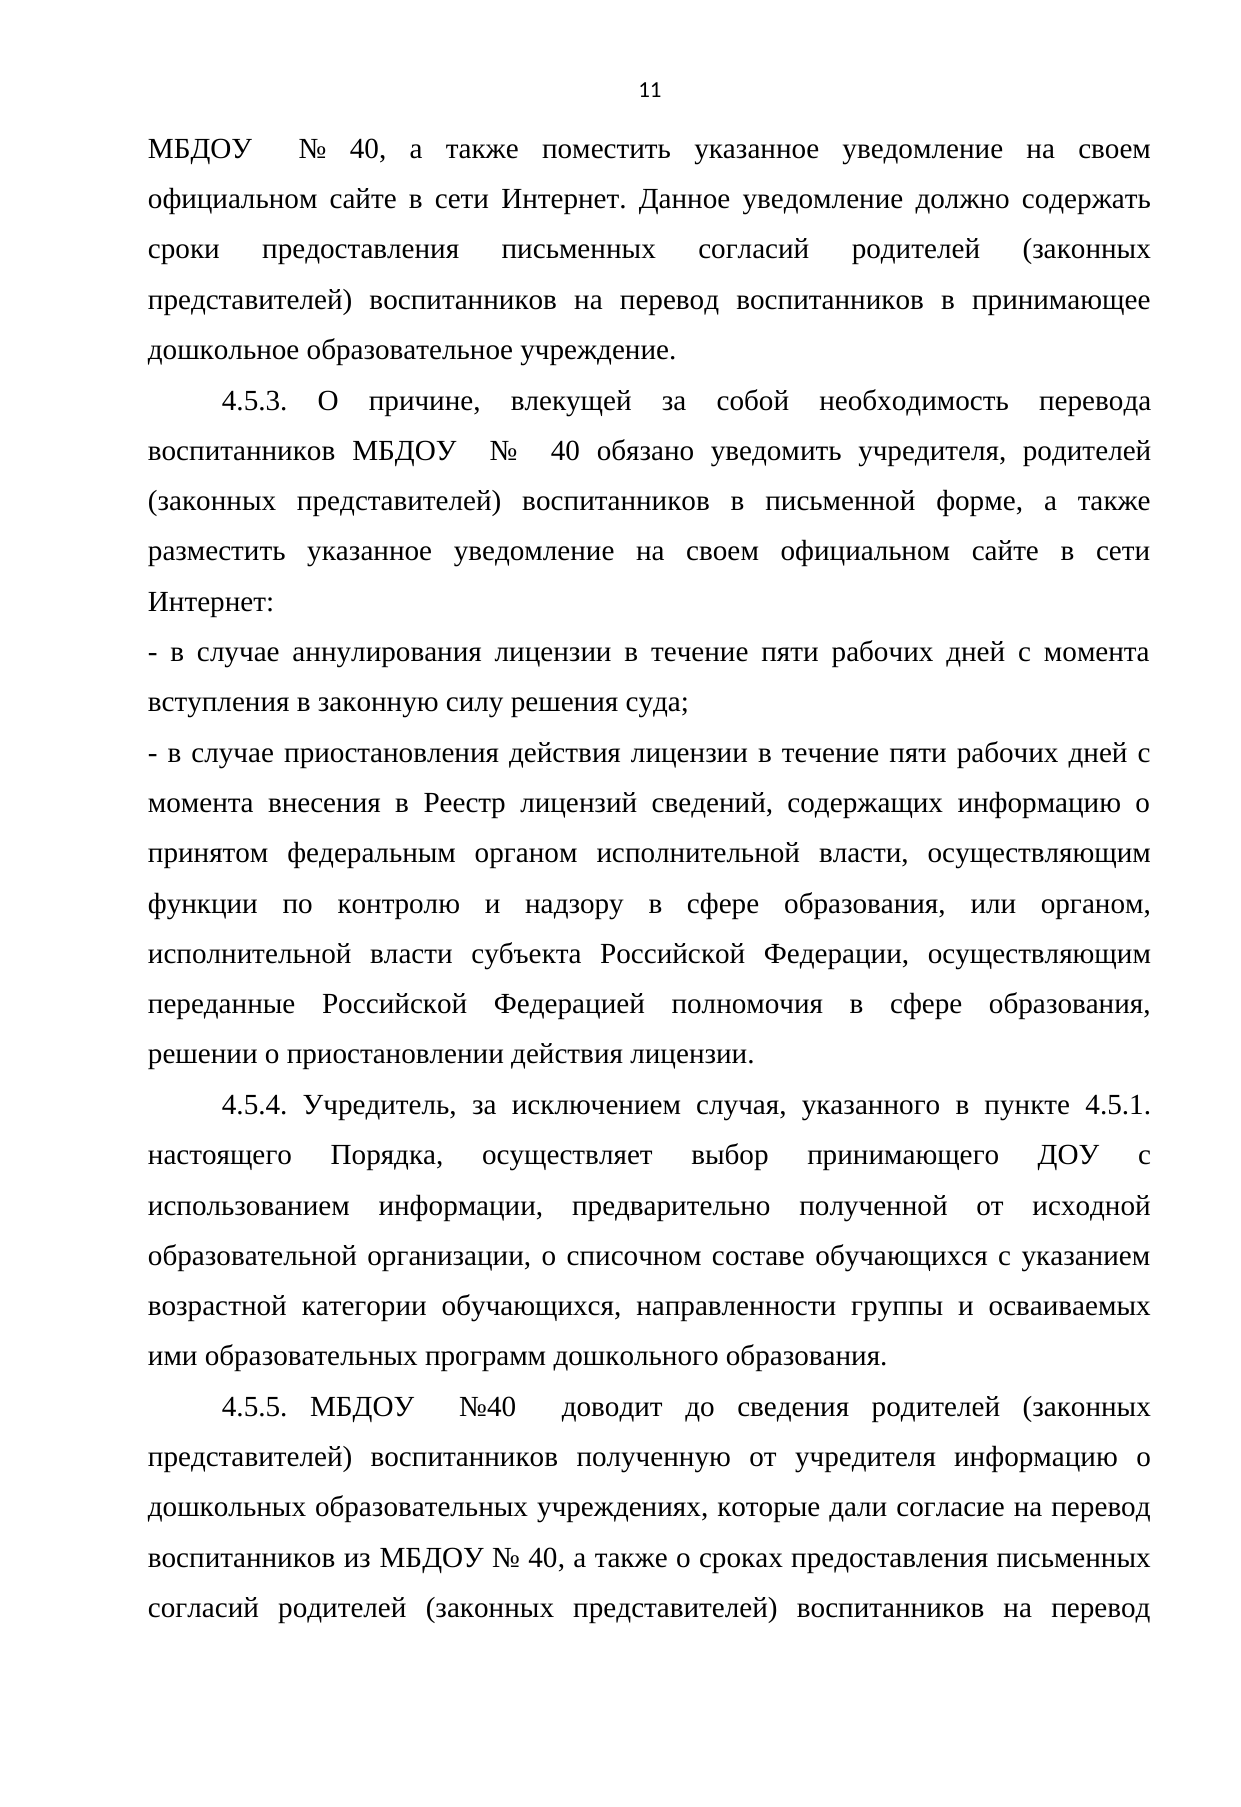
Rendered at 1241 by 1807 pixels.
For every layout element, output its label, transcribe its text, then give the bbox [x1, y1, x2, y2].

text 4.5.4. Учредитель, за исключением случая, указанного в пункте 4.5.1. настоящего Порядка, осуществляет выбор принимающего ДОУ с использованием информации, предварительно полученной от исходной образовательной организации, о списочном составе обучающихся с указанием возрастной категории обучающихся, направленности группы и осваиваемых ими образовательных программ дошкольного образования. [148, 1087, 1152, 1372]
text - в случае аннулирования лицензии в течение пяти рабочих дней с момента вступления в законную силу решения суда; [148, 634, 1152, 718]
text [148, 1389, 1152, 1624]
text 4.5.3. О причине, влекущей за собой необходимость перевода воспитанников МБДОУ № 40 обязано уведомить учредителя, родителей (законных представителей) воспитанников в письменной форме, а также разместить указанное уведомление на своем официальном сайте в сети Интернет: [148, 383, 1152, 617]
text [148, 131, 1152, 366]
text - в случае приостановления действия лицензии в течение пяти рабочих дней с момента внесения в Реестр лицензий сведений, содержащих информацию о принятом федеральным органом исполнительной власти, осуществляющим функции по контролю и надзору в сфере образования, или органом, исполнительной власти субъекта Российской Федерации, осуществляющим переданные Российской Федерацией полномочия в сфере образования, решении о приостановлении действия лицензии. [148, 735, 1152, 1070]
